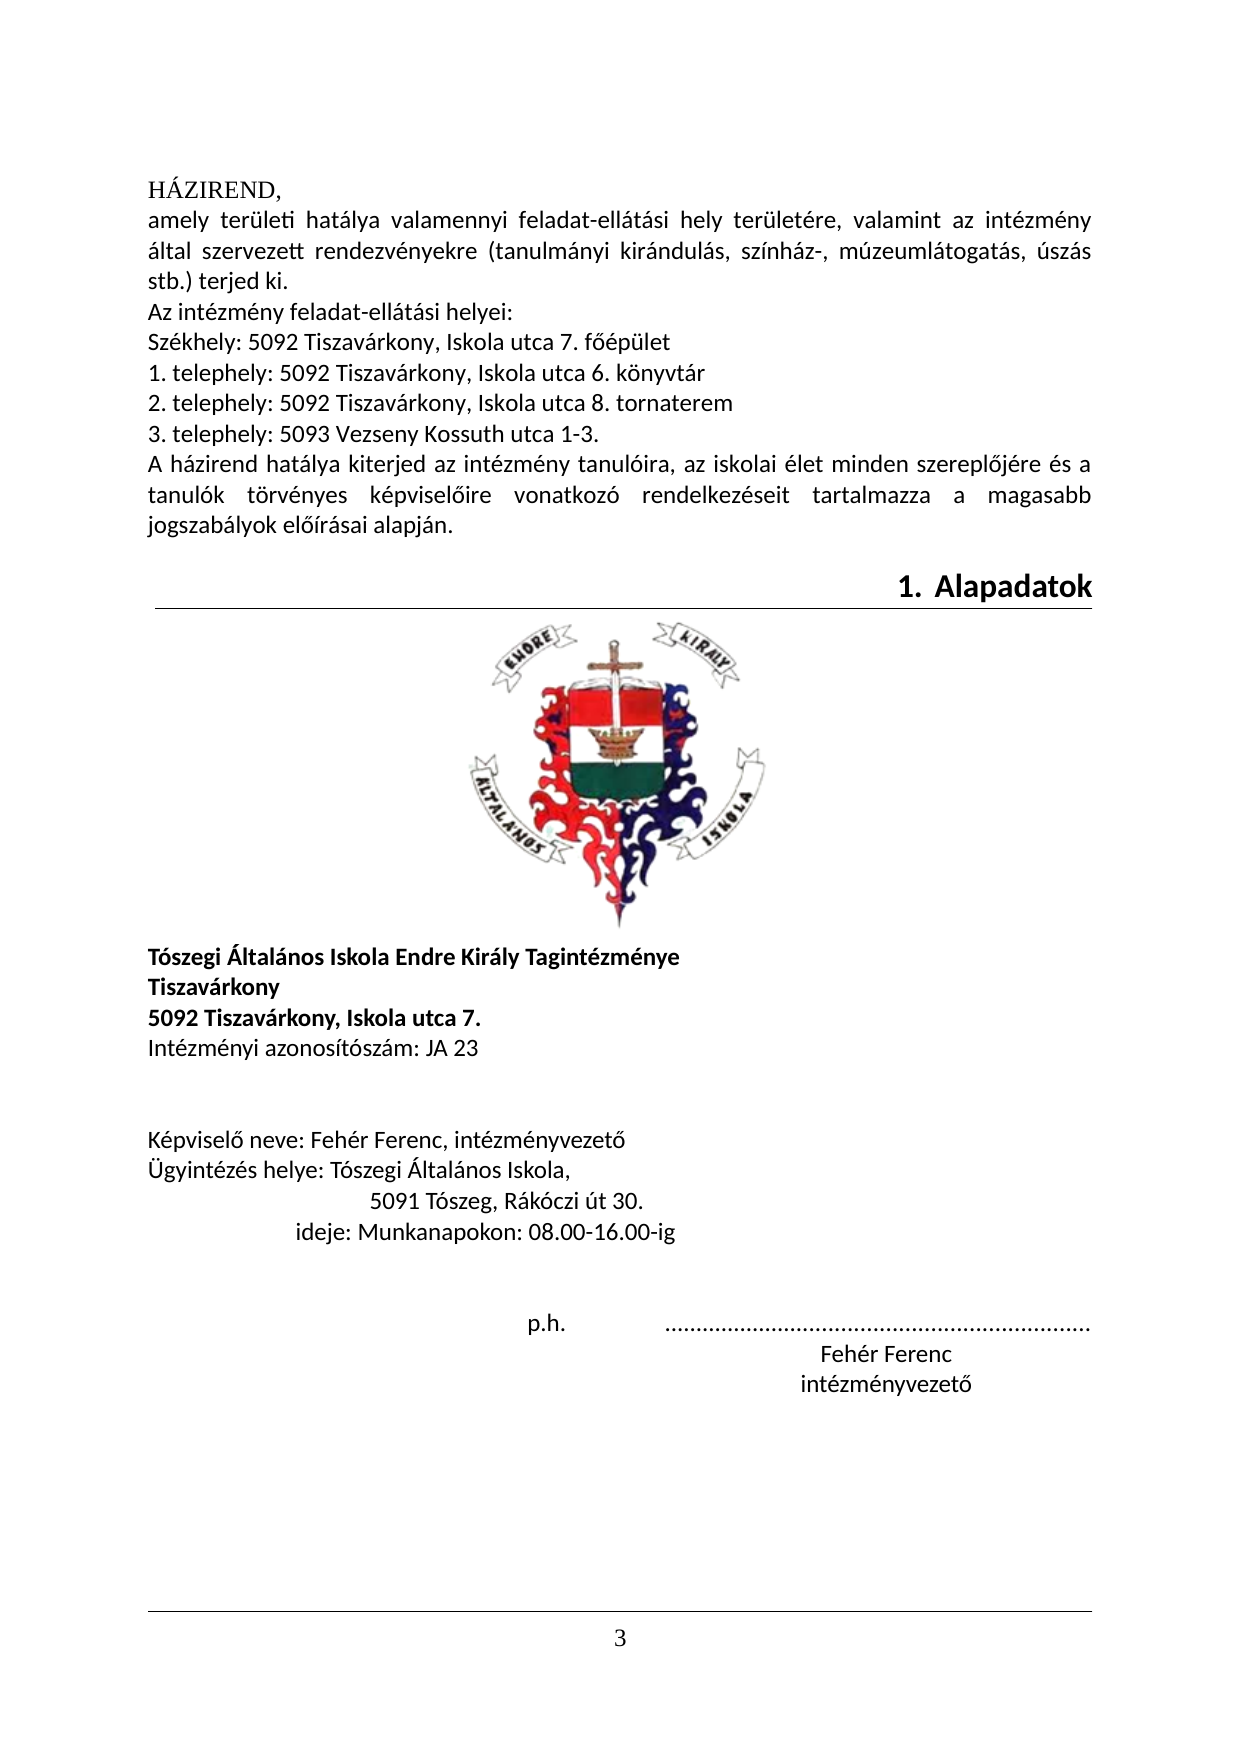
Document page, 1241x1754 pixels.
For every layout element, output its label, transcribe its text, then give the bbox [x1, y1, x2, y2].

text intézményvezető [148, 1368, 1092, 1399]
text Fehér Ferenc [148, 1338, 1092, 1368]
text p.h. [148, 1307, 1092, 1338]
text 1. telephely: 5092 Tiszavárkony, Iskola utca 6. könyvtár [148, 357, 1092, 387]
text Székhely: 5092 Tiszavárkony, Iskola utca 7. főépület [148, 326, 1092, 357]
text 2. telephely: 5092 Tiszavárkony, Iskola utca 8. tornaterem [148, 387, 1092, 418]
text Tiszavárkony [148, 972, 1092, 1002]
text Az intézmény feladat-ellátási helyei: [148, 296, 1092, 326]
text 5091 Tószeg, Rákóczi út 30. [148, 1185, 1092, 1216]
text 3. telephely: 5093 Vezseny Kossuth utca 1-3. [148, 418, 1092, 448]
text Intézményi azonosítószám: JA 23 [148, 1033, 1092, 1063]
text amely területi hatálya valamennyi feladat-ellátási hely területére, valamint az intézmény által szervezett rendezvényekre (tanulmányi kirándulás, színház-, múzeumlátogatás, úszás stb.) terjed ki. [148, 204, 1092, 296]
text 5092 Tiszavárkony, Iskola utca 7. [148, 1002, 1092, 1033]
subtitle Alapadatok [154, 565, 1092, 609]
text Képviselő neve: Fehér Ferenc, intézményvezető [148, 1124, 1092, 1155]
picture [466, 616, 769, 934]
text ideje: Munkanapokon: 08.00-16.00-ig [148, 1216, 1092, 1246]
text HÁZIREND, [148, 176, 1092, 204]
text Ügyintézés helye: Tószegi Általános Iskola, [148, 1155, 1092, 1185]
text Tószegi Általános Iskola Endre Király Tagintézménye [148, 941, 1092, 972]
text A házirend hatálya kiterjed az intézmény tanulóira, az iskolai élet minden szereplőjére és a tanulók törvényes képviselőire vonatkozó rendelkezéseit tartalmazza a magasabb jogszabályok előírásai alapján. [148, 448, 1092, 540]
